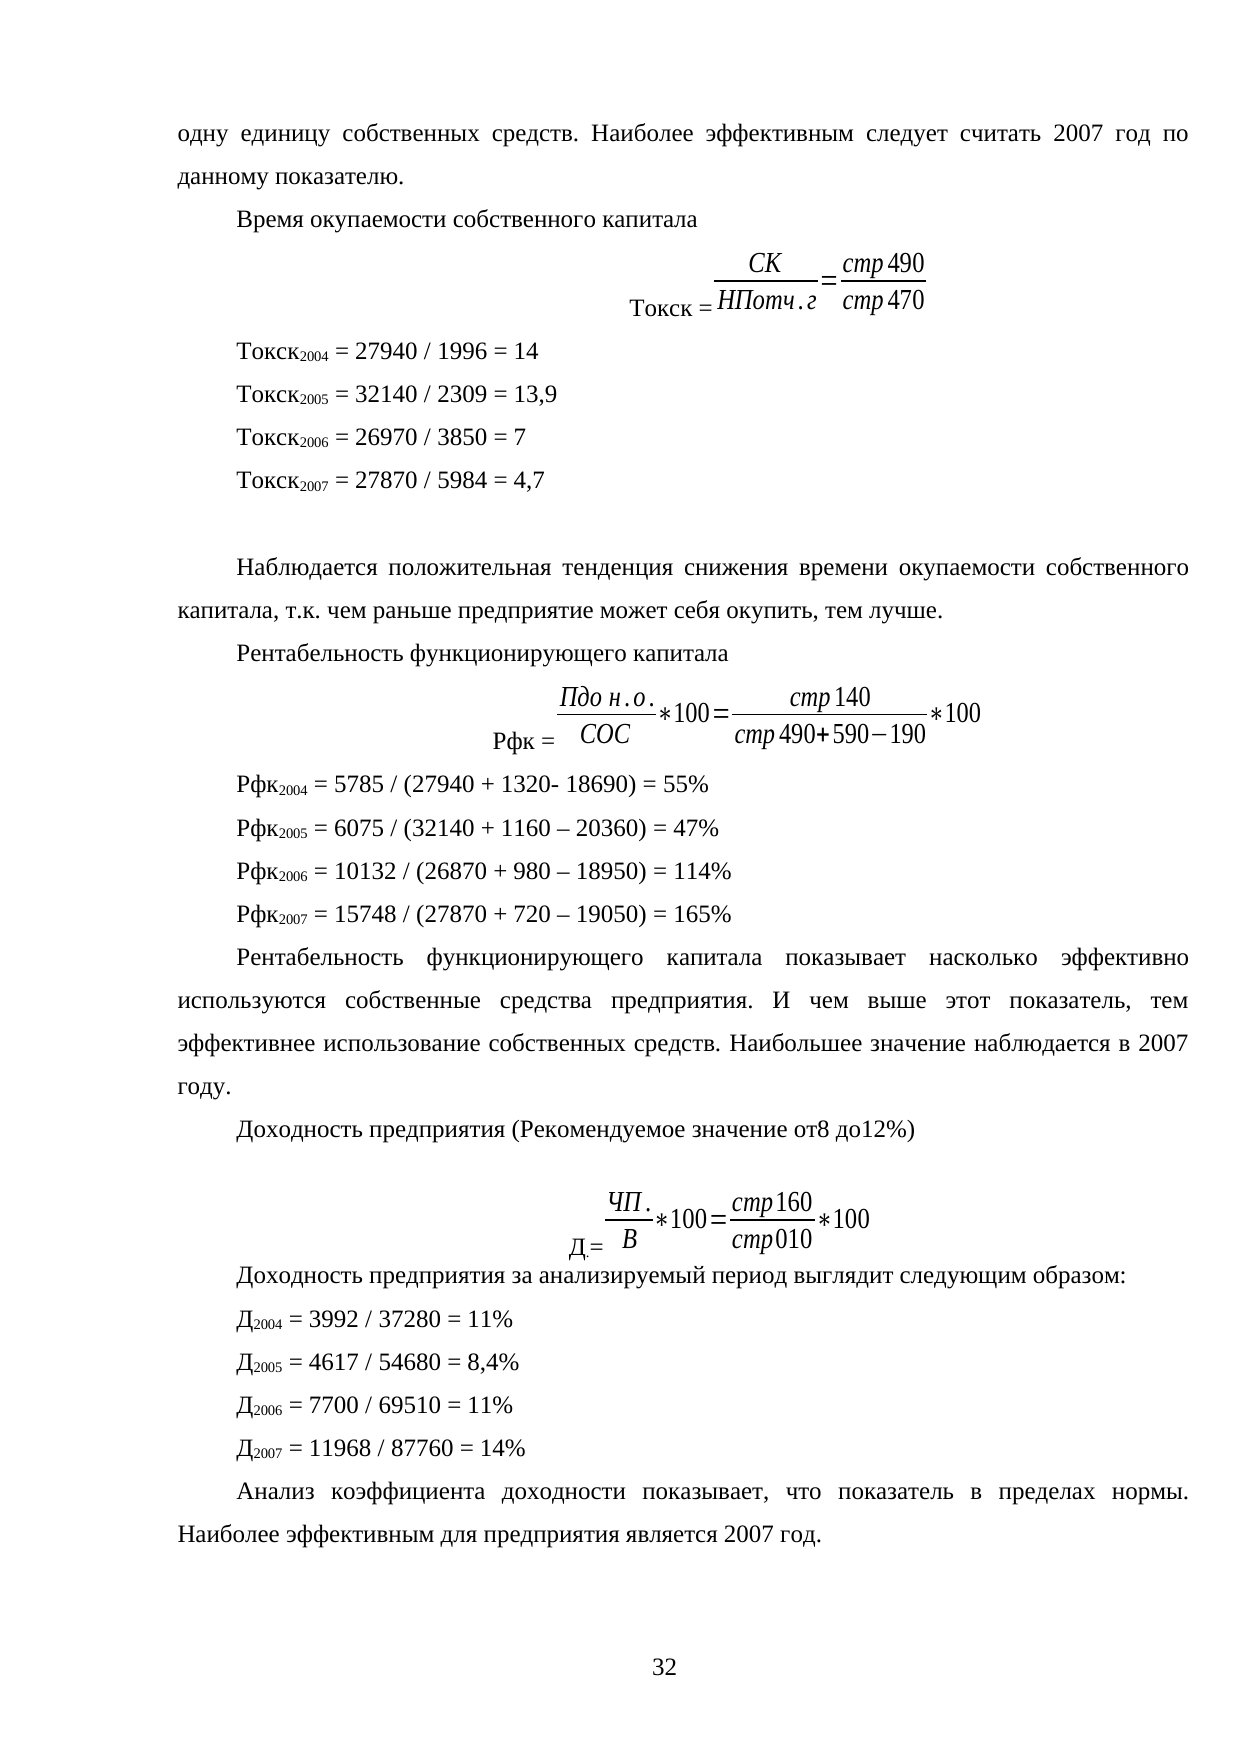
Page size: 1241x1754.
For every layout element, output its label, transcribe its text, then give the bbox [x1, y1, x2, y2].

text Рфк2006 = 10132 / (26870 + 980 – 18950) = 114% [177, 856, 1190, 884]
text Рфк2007 = 15748 / (27870 + 720 – 19050) = 165% [177, 899, 1190, 928]
text Рфк = [177, 681, 1190, 755]
text Д2006 = 7700 / 69510 = 11% [177, 1390, 1190, 1419]
text Рентабельность функционирующего капитала [177, 638, 1190, 667]
text Время окупаемости собственного капитала [177, 204, 1190, 233]
text Рфк2004 = 5785 / (27940 + 1320- 18690) = 55% [177, 769, 1190, 798]
text Токск2004 = 27940 / 1996 = 14 [177, 336, 1190, 365]
text Анализ коэффициента доходности показывает, что показатель в пределах нормы. Наиболее эффективным для предприятия является 2007 год. [177, 1476, 1190, 1548]
text Рфк2005 = 6075 / (32140 + 1160 – 20360) = 47% [177, 813, 1190, 841]
text Д2004 = 3992 / 37280 = 11% [177, 1304, 1190, 1332]
text Доходность предприятия (Рекомендуемое значение от8 до12%) [177, 1114, 1190, 1143]
text Токск2006 = 26970 / 3850 = 7 [177, 422, 1190, 451]
text Доходность предприятия за анализируемый период выглядит следующим образом: [177, 1261, 1190, 1289]
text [177, 118, 1190, 190]
text Наблюдается положительная тенденция снижения времени окупаемости собственного капитала, т.к. чем раньше предприятие может себя окупить, тем лучше. [177, 552, 1190, 623]
text Токск2005 = 32140 / 2309 = 13,9 [177, 379, 1190, 408]
text Д.= [177, 1186, 1190, 1261]
text Д2005 = 4617 / 54680 = 8,4% [177, 1347, 1190, 1376]
text Токск = [177, 247, 1190, 322]
text Токск2007 = 27870 / 5984 = 4,7 [177, 465, 1190, 494]
text Рентабельность функционирующего капитала показывает насколько эффективно используются собственные средства предприятия. И чем выше этот показатель, тем эффективнее использование собственных средств. Наибольшее значение наблюдается в 2007 году. [177, 942, 1190, 1100]
text Д2007 = 11968 / 87760 = 14% [177, 1433, 1190, 1462]
